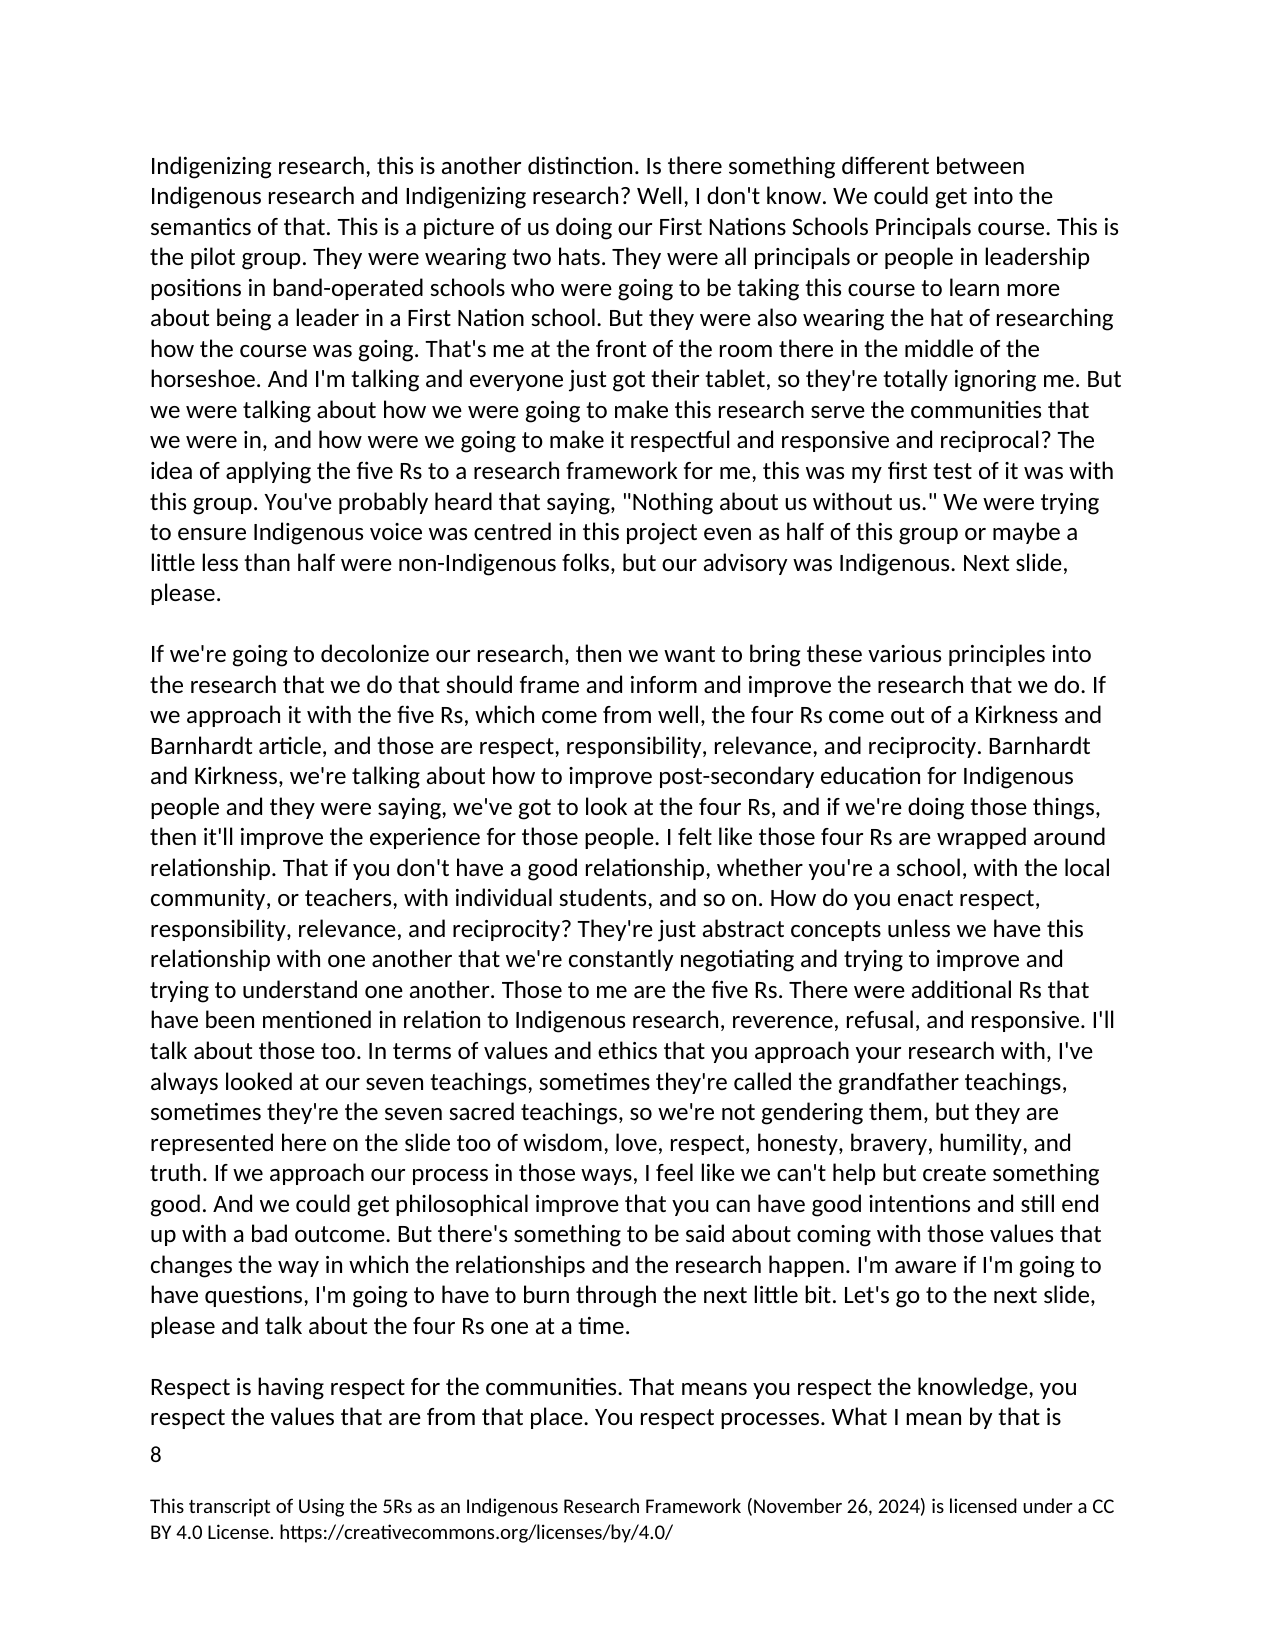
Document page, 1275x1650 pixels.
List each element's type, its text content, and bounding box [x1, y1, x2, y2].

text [150, 1371, 1125, 1432]
text If we're going to decolonize our research, then we want to bring these various principles into the research that we do that should frame and inform and improve the research that we do. If we approach it with the five Rs, which come from well, the four Rs come out of a Kirkness and Barnhardt article, and those are respect, responsibility, relevance, and reciprocity. Barnhardt and Kirkness, we're talking about how to improve post-secondary education for Indigenous people and they were saying, we've got to look at the four Rs, and if we're doing those things, then it'll improve the experience for those people. I felt like those four Rs are wrapped around relationship. That if you don't have a good relationship, whether you're a school, with the local community, or teachers, with individual students, and so on. How do you enact respect, responsibility, relevance, and reciprocity? They're just abstract concepts unless we have this relationship with one another that we're constantly negotiating and trying to improve and trying to understand one another. Those to me are the five Rs. There were additional Rs that have been mentioned in relation to Indigenous research, reverence, refusal, and responsive. I'll talk about those too. In terms of values and ethics that you approach your research with, I've always looked at our seven teachings, sometimes they're called the grandfather teachings, sometimes they're the seven sacred teachings, so we're not gendering them, but they are represented here on the slide too of wisdom, love, respect, honesty, bravery, humility, and truth. If we approach our process in those ways, I feel like we can't help but create something good. And we could get philosophical improve that you can have good intentions and still end up with a bad outcome. But there's something to be said about coming with those values that changes the way in which the relationships and the research happen. I'm aware if I'm going to have questions, I'm going to have to burn through the next little bit. Let's go to the next slide, please and talk about the four Rs one at a time. [150, 638, 1125, 1340]
text Indigenizing research, this is another distinction. Is there something different between Indigenous research and Indigenizing research? Well, I don't know. We could get into the semantics of that. This is a picture of us doing our First Nations Schools Principals course. This is the pilot group. They were wearing two hats. They were all principals or people in leadership positions in band-operated schools who were going to be taking this course to learn more about being a leader in a First Nation school. But they were also wearing the hat of researching how the course was going. That's me at the front of the room there in the middle of the horseshoe. And I'm talking and everyone just got their tablet, so they're totally ignoring me. But we were talking about how we were going to make this research serve the communities that we were in, and how were we going to make it respectful and responsive and reciprocal? The idea of applying the five Rs to a research framework for me, this was my first test of it was with this group. You've probably heard that saying, "Nothing about us without us." We were trying to ensure Indigenous voice was centred in this project even as half of this group or maybe a little less than half were non-Indigenous folks, but our advisory was Indigenous. Next slide, please. [150, 150, 1125, 608]
